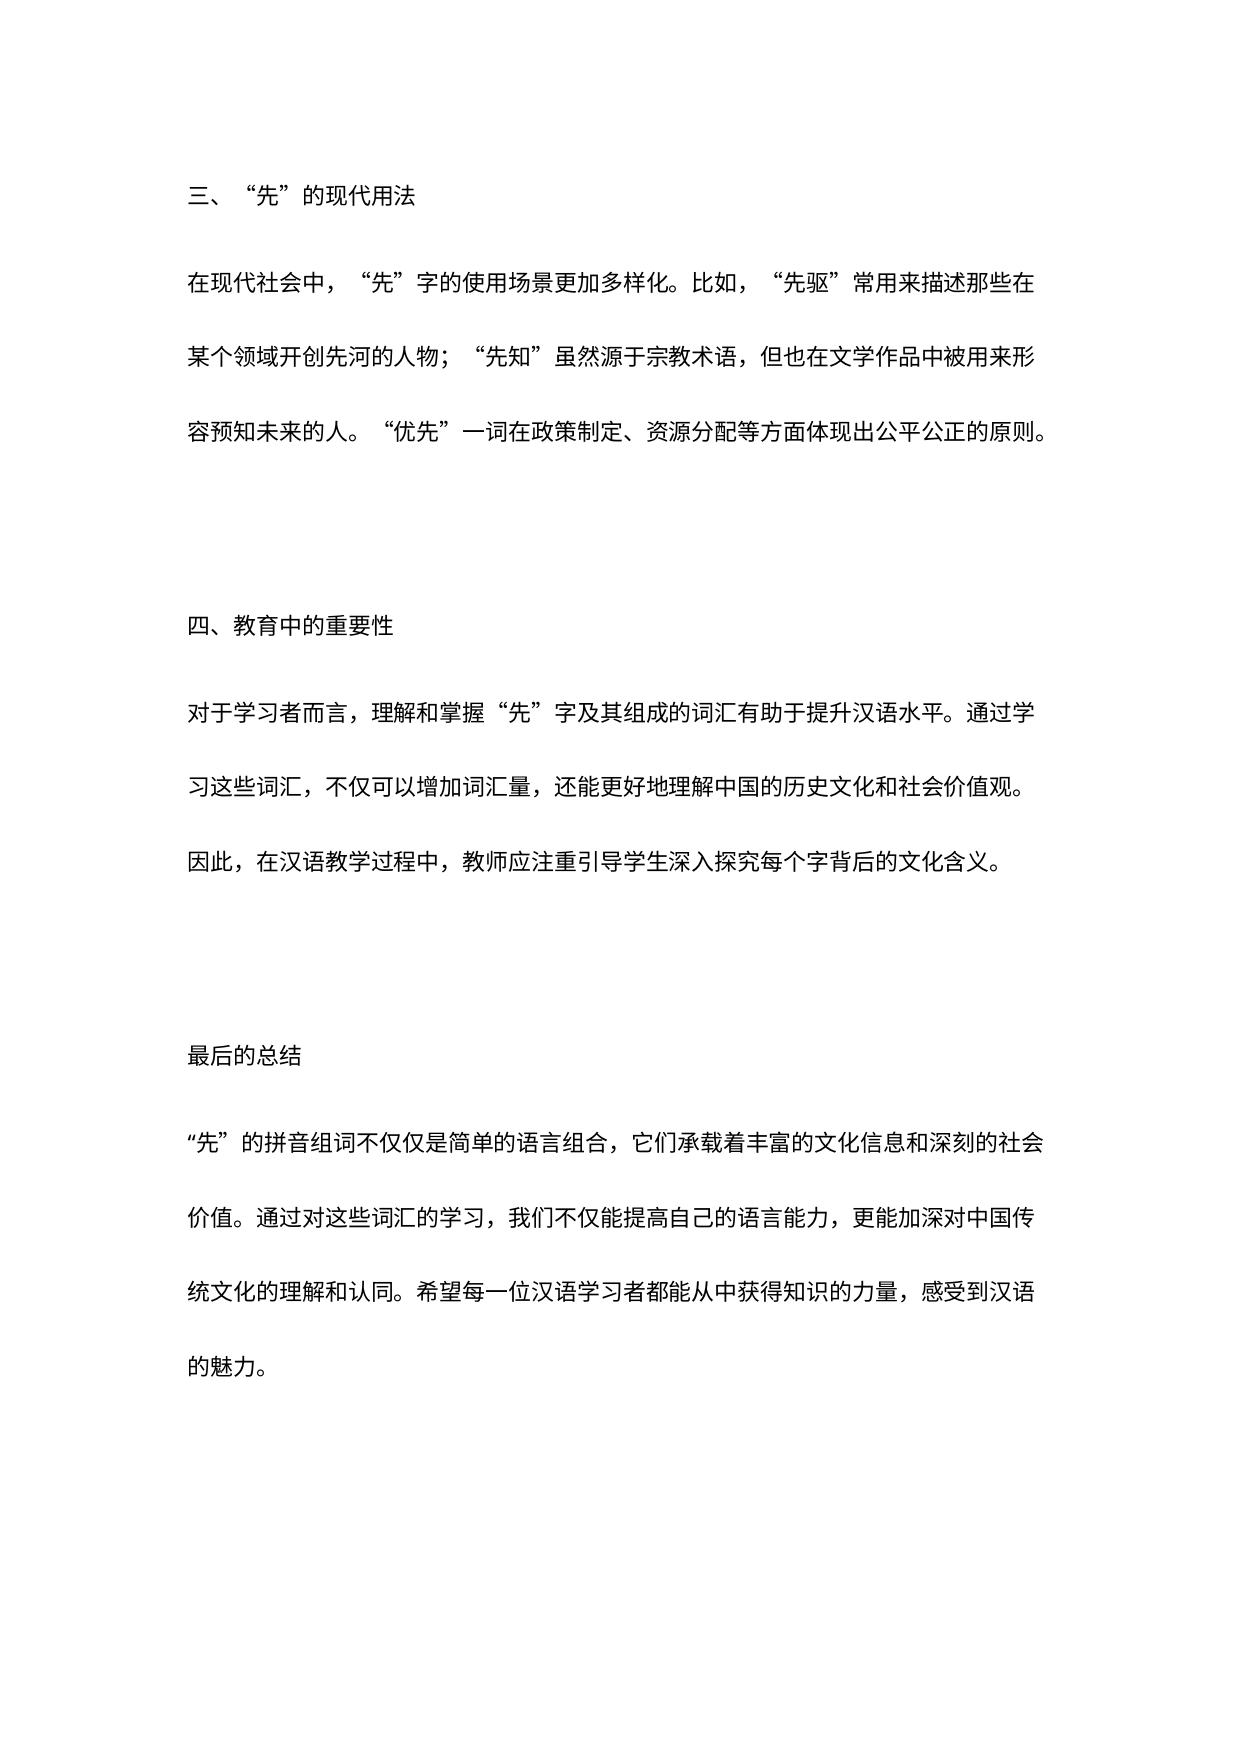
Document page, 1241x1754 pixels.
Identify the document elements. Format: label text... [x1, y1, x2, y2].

text 三、“先”的现代用法 [187, 162, 1053, 227]
text 四、教育中的重要性 [187, 592, 1053, 657]
text “先”的拼音组词不仅仅是简单的语言组合，它们承载着丰富的文化信息和深刻的社会价值。通过对这些词汇的学习，我们不仅能提高自己的语言能力，更能加深对中国传统文化的理解和认同。希望每一位汉语学习者都能从中获得知识的力量，感受到汉语的魅力。 [187, 1109, 1053, 1398]
text 对于学习者而言，理解和掌握“先”字及其组成的词汇有助于提升汉语水平。通过学习这些词汇，不仅可以增加词汇量，还能更好地理解中国的历史文化和社会价值观。因此，在汉语教学过程中，教师应注重引导学生深入探究每个字背后的文化含义。 [187, 679, 1053, 893]
text 最后的总结 [187, 1022, 1053, 1087]
text 在现代社会中，“先”字的使用场景更加多样化。比如，“先驱”常用来描述那些在某个领域开创先河的人物；“先知”虽然源于宗教术语，但也在文学作品中被用来形容预知未来的人。“优先”一词在政策制定、资源分配等方面体现出公平公正的原则。 [187, 248, 1053, 463]
